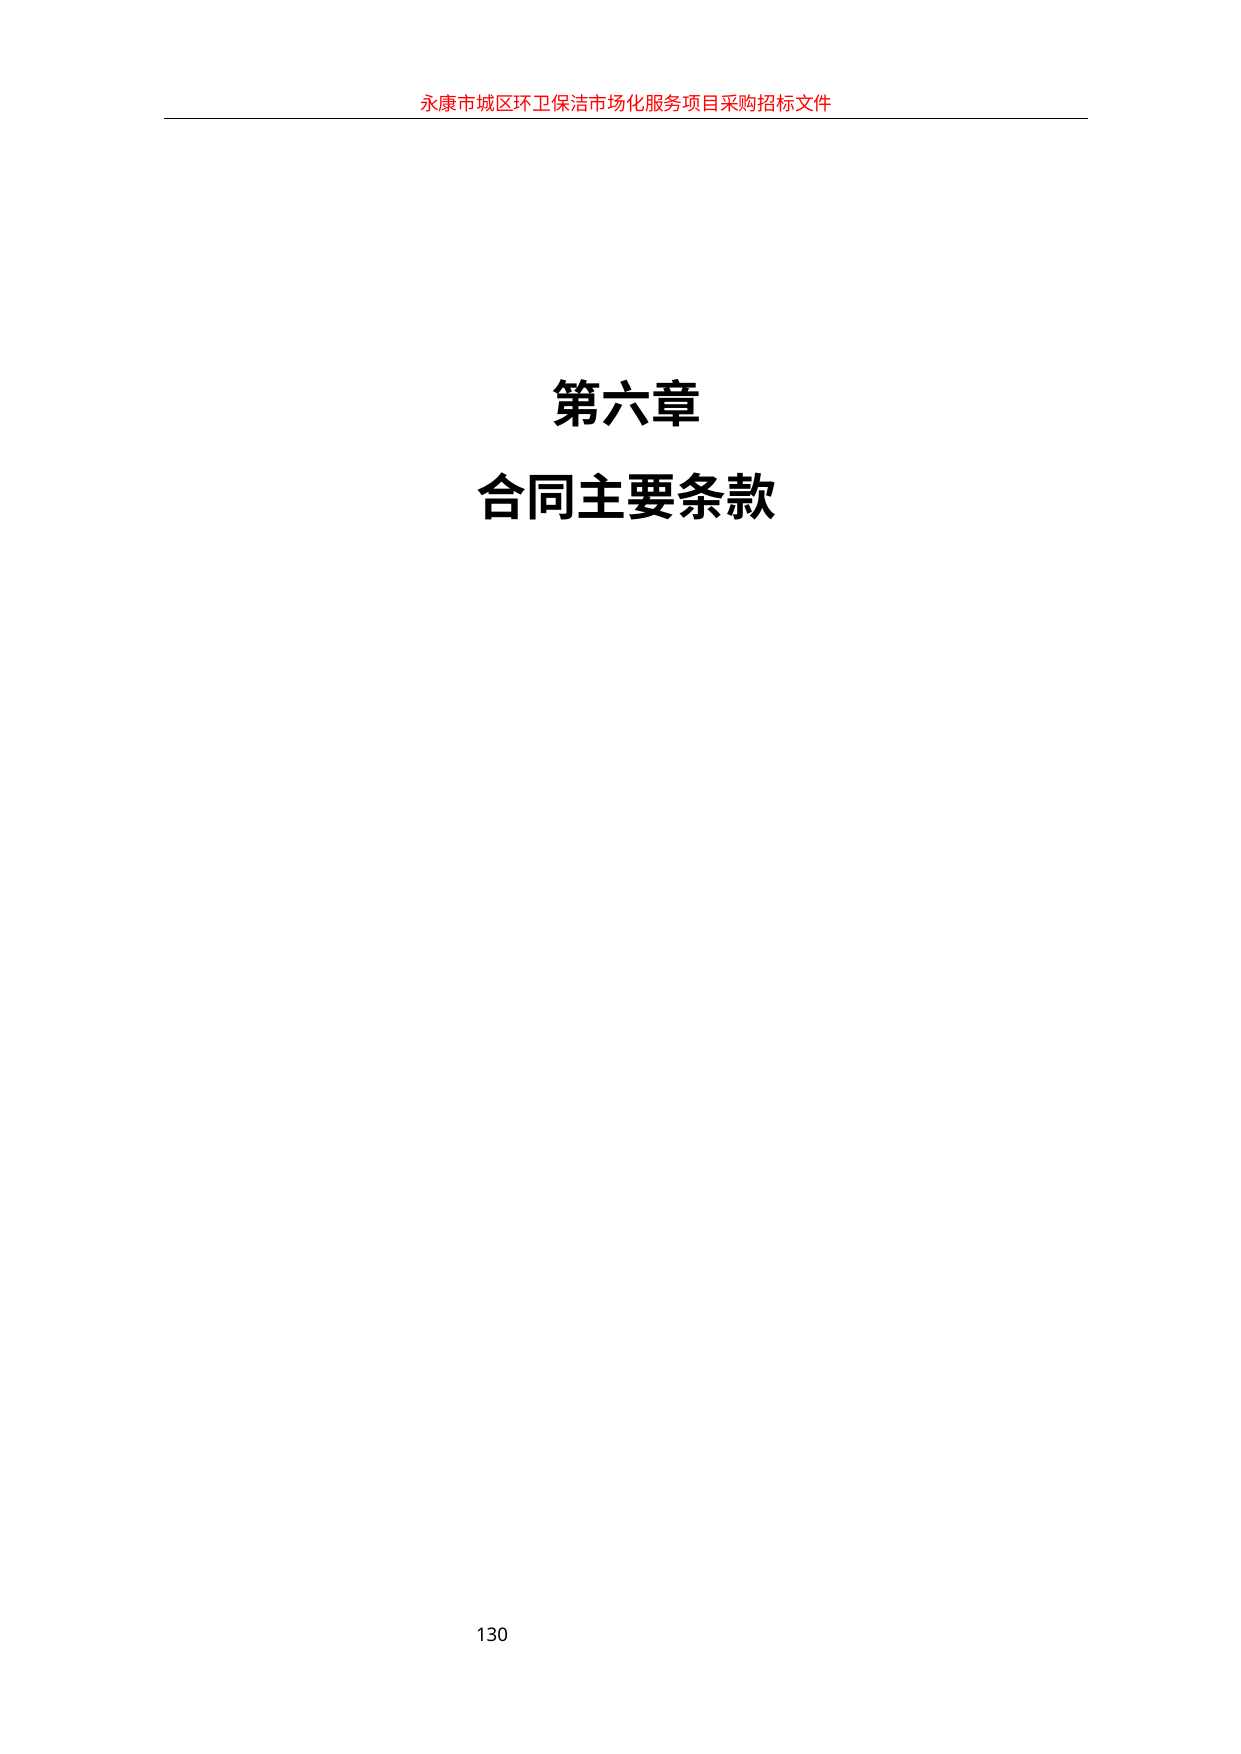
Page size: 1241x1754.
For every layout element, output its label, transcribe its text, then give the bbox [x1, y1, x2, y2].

text 第六章 [164, 347, 1088, 441]
text 合同主要条款 [164, 441, 1088, 534]
